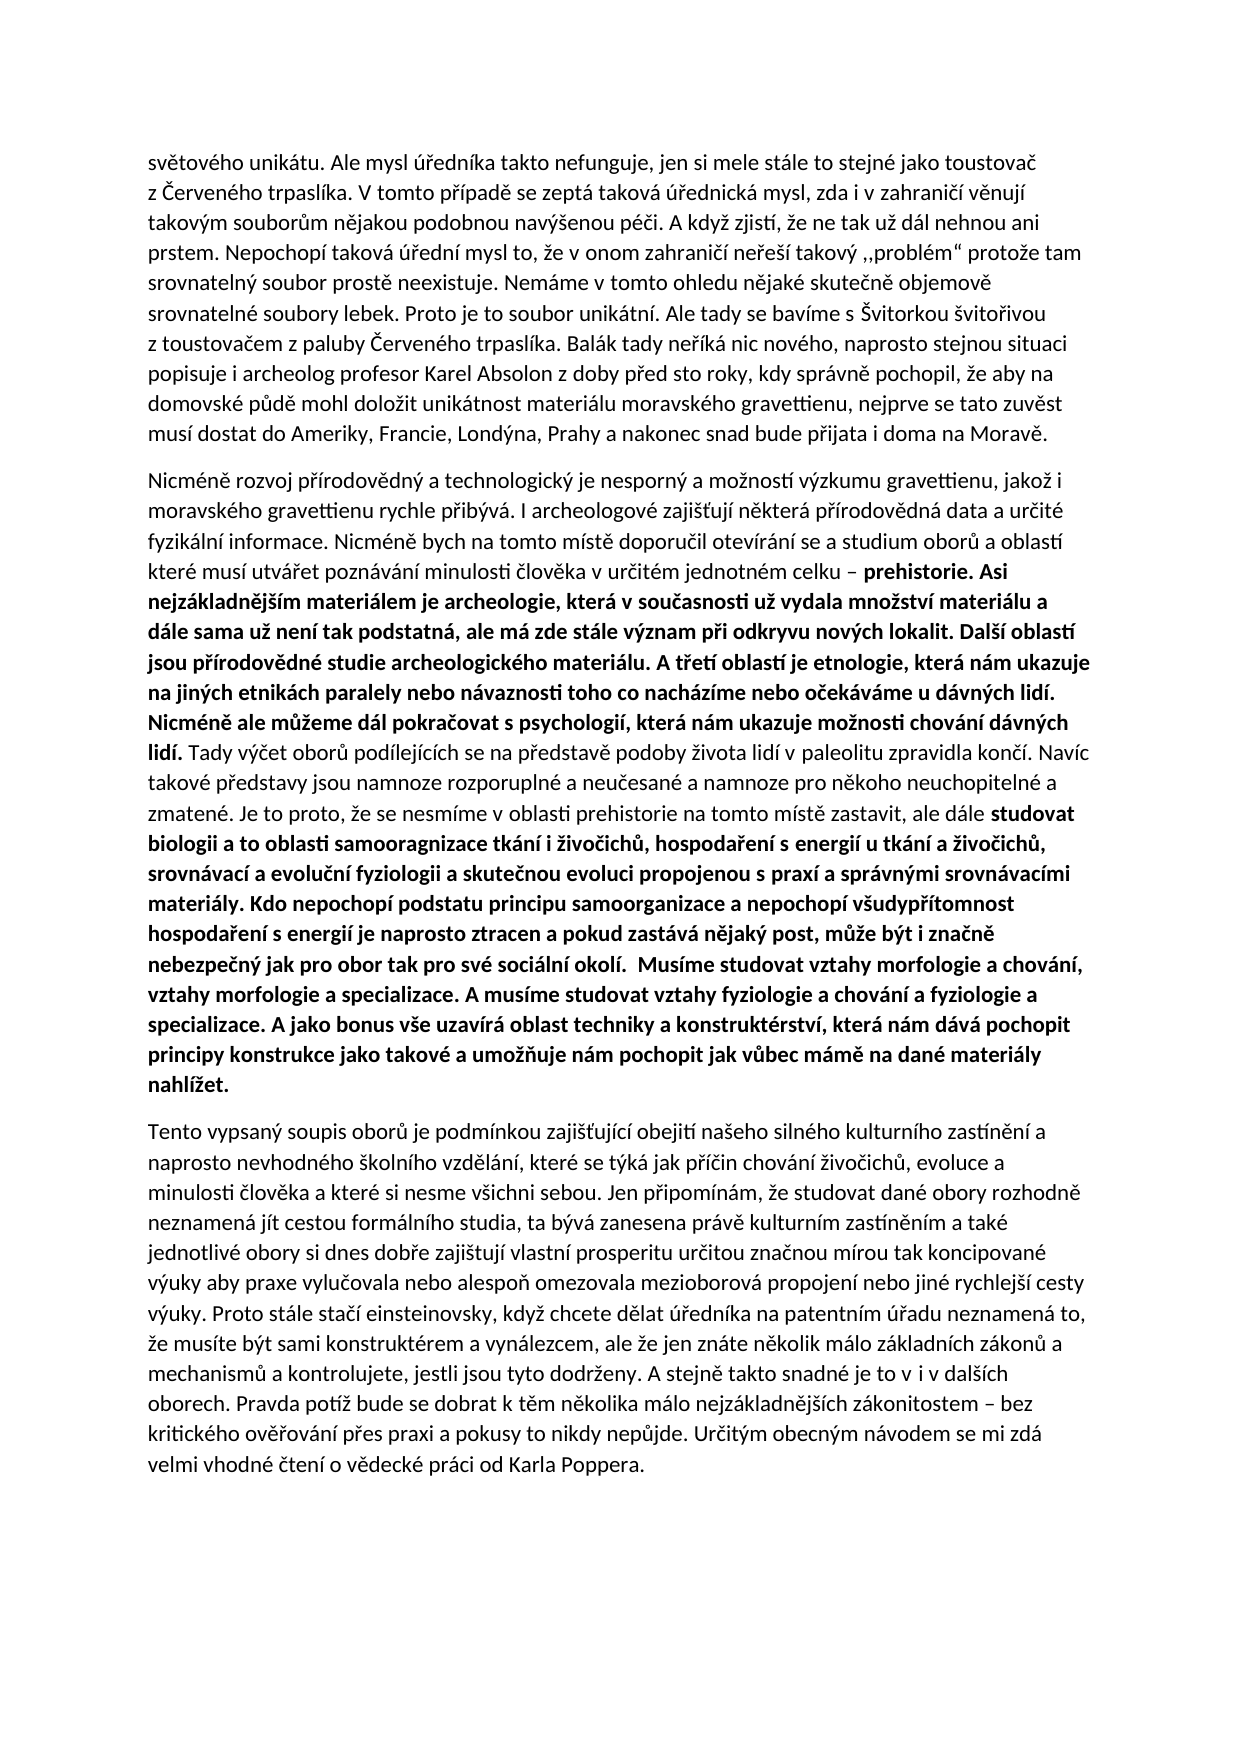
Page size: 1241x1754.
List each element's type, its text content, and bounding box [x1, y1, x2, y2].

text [148, 148, 1093, 447]
text Tento vypsaný soupis oborů je podmínkou zajišťující obejití našeho silného kulturního zastínění a naprosto nevhodného školního vzdělání, které se týká jak příčin chování živočichů, evoluce a minulosti člověka a které si nesme všichni sebou. Jen připomínám, že studovat dané obory rozhodně neznamená jít cestou formálního studia, ta bývá zanesena právě kulturním zastíněním a také jednotlivé obory si dnes dobře zajištují vlastní prosperitu určitou značnou mírou tak koncipované výuky aby praxe vylučovala nebo alespoň omezovala mezioborová propojení nebo jiné rychlejší cesty výuky. Proto stále stačí einsteinovsky, když chcete dělat úředníka na patentním úřadu neznamená to, že musíte být sami konstruktérem a vynálezcem, ale že jen znáte několik málo základních zákonů a mechanismů a kontrolujete, jestli jsou tyto dodrženy. A stejně takto snadné je to v i v dalších oborech. Pravda potíž bude se dobrat k těm několika málo nejzákladnějších zákonitostem – bez kritického ověřování přes praxi a pokusy to nikdy nepůjde. Určitým obecným návodem se mi zdá velmi vhodné čtení o vědecké práci od Karla Poppera. [148, 1117, 1093, 1478]
text Nicméně rozvoj přírodovědný a technologický je nesporný a možností výzkumu gravettienu, jakož i moravského gravettienu rychle přibývá. I archeologové zajišťují některá přírodovědná data a určité fyzikální informace. Nicméně bych na tomto místě doporučil otevírání se a studium oborů a oblastí které musí utvářet poznávání minulosti člověka v určitém jednotném celku – prehistorie. Asi nejzákladnějším materiálem je archeologie, která v současnosti už vydala množství materiálu a dále sama už není tak podstatná, ale má zde stále význam při odkryvu nových lokalit. Další oblastí jsou přírodovědné studie archeologického materiálu. A třetí oblastí je etnologie, která nám ukazuje na jiných etnikách paralely nebo návaznosti toho co nacházíme nebo očekáváme u dávných lidí. Nicméně ale můžeme dál pokračovat s psychologií, která nám ukazuje možnosti chování dávných lidí. Tady výčet oborů podílejících se na představě podoby života lidí v paleolitu zpravidla končí. Navíc takové představy jsou namnoze rozporuplné a neučesané a namnoze pro někoho neuchopitelné a zmatené. Je to proto, že se nesmíme v oblasti prehistorie na tomto místě zastavit, ale dále studovat biologii a to oblasti samooragnizace tkání i živočichů, hospodaření s energií u tkání a živočichů, srovnávací a evoluční fyziologii a skutečnou evoluci propojenou s praxí a správnými srovnávacími materiály. Kdo nepochopí podstatu principu samoorganizace a nepochopí všudypřítomnost hospodaření s energií je naprosto ztracen a pokud zastává nějaký post, může být i značně nebezpečný jak pro obor tak pro své sociální okolí. Musíme studovat vztahy morfologie a chování, vztahy morfologie a specializace. A musíme studovat vztahy fyziologie a chování a fyziologie a specializace. A jako bonus vše uzavírá oblast techniky a konstruktérství, která nám dává pochopit principy konstrukce jako takové a umožňuje nám pochopit jak vůbec mámě na dané materiály nahlížet. [148, 466, 1093, 1098]
